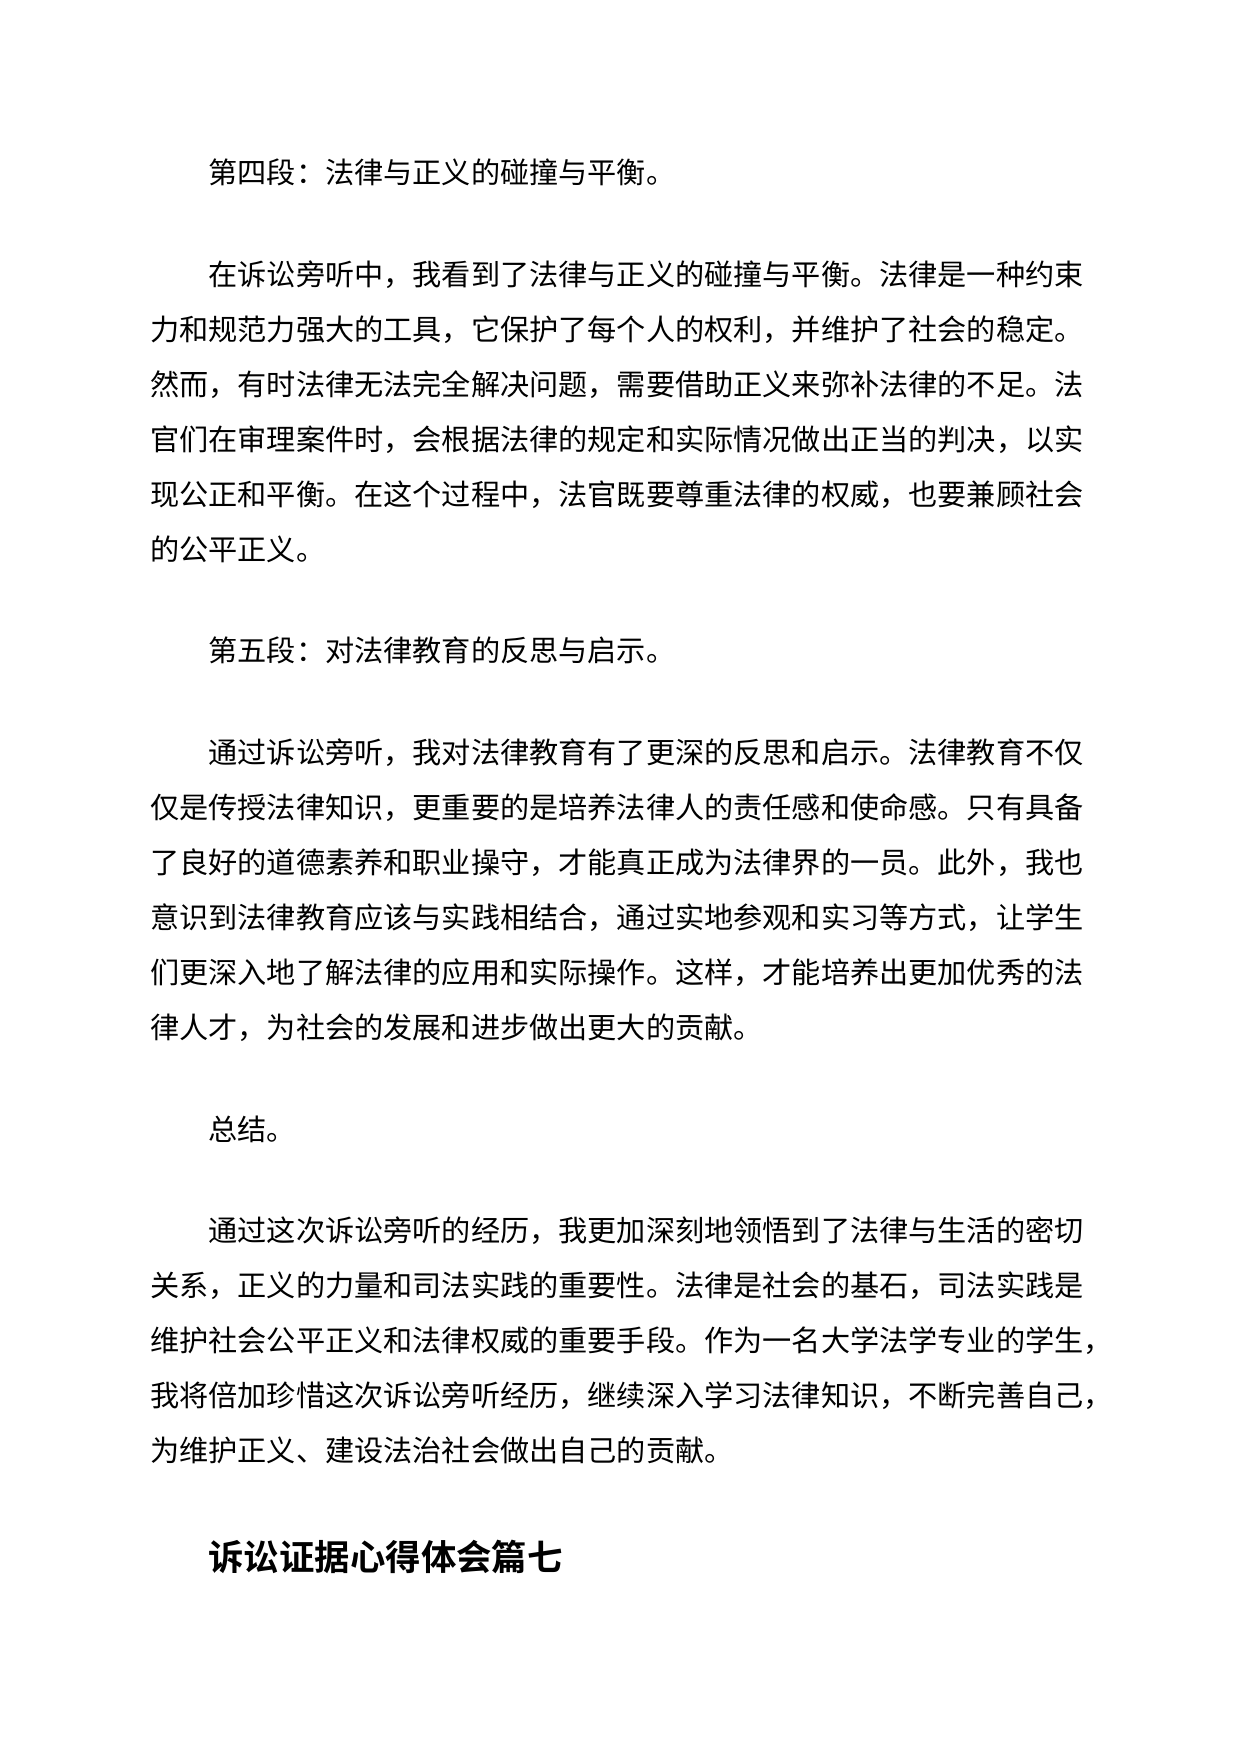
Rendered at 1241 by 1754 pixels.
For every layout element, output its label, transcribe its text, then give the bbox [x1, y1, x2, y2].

text 第四段：法律与正义的碰撞与平衡。 [150, 150, 1090, 192]
text 总结。 [150, 1106, 1090, 1148]
text 通过诉讼旁听，我对法律教育有了更深的反思和启示。法律教育不仅仅是传授法律知识，更重要的是培养法律人的责任感和使命感。只有具备了良好的道德素养和职业操守，才能真正成为法律界的一员。此外，我也意识到法律教育应该与实践相结合，通过实地参观和实习等方式，让学生们更深入地了解法律的应用和实际操作。这样，才能培养出更加优秀的法律人才，为社会的发展和进步做出更大的贡献。 [150, 730, 1090, 1047]
text 通过这次诉讼旁听的经历，我更加深刻地领悟到了法律与生活的密切关系，正义的力量和司法实践的重要性。法律是社会的基石，司法实践是维护社会公平正义和法律权威的重要手段。作为一名大学法学专业的学生，我将倍加珍惜这次诉讼旁听经历，继续深入学习法律知识，不断完善自己，为维护正义、建设法治社会做出自己的贡献。 [150, 1208, 1090, 1470]
text 在诉讼旁听中，我看到了法律与正义的碰撞与平衡。法律是一种约束力和规范力强大的工具，它保护了每个人的权利，并维护了社会的稳定。然而，有时法律无法完全解决问题，需要借助正义来弥补法律的不足。法官们在审理案件时，会根据法律的规定和实际情况做出正当的判决，以实现公正和平衡。在这个过程中，法官既要尊重法律的权威，也要兼顾社会的公平正义。 [150, 252, 1090, 568]
text 诉讼证据心得体会篇七 [150, 1529, 1090, 1580]
text 第五段：对法律教育的反思与启示。 [150, 628, 1090, 670]
